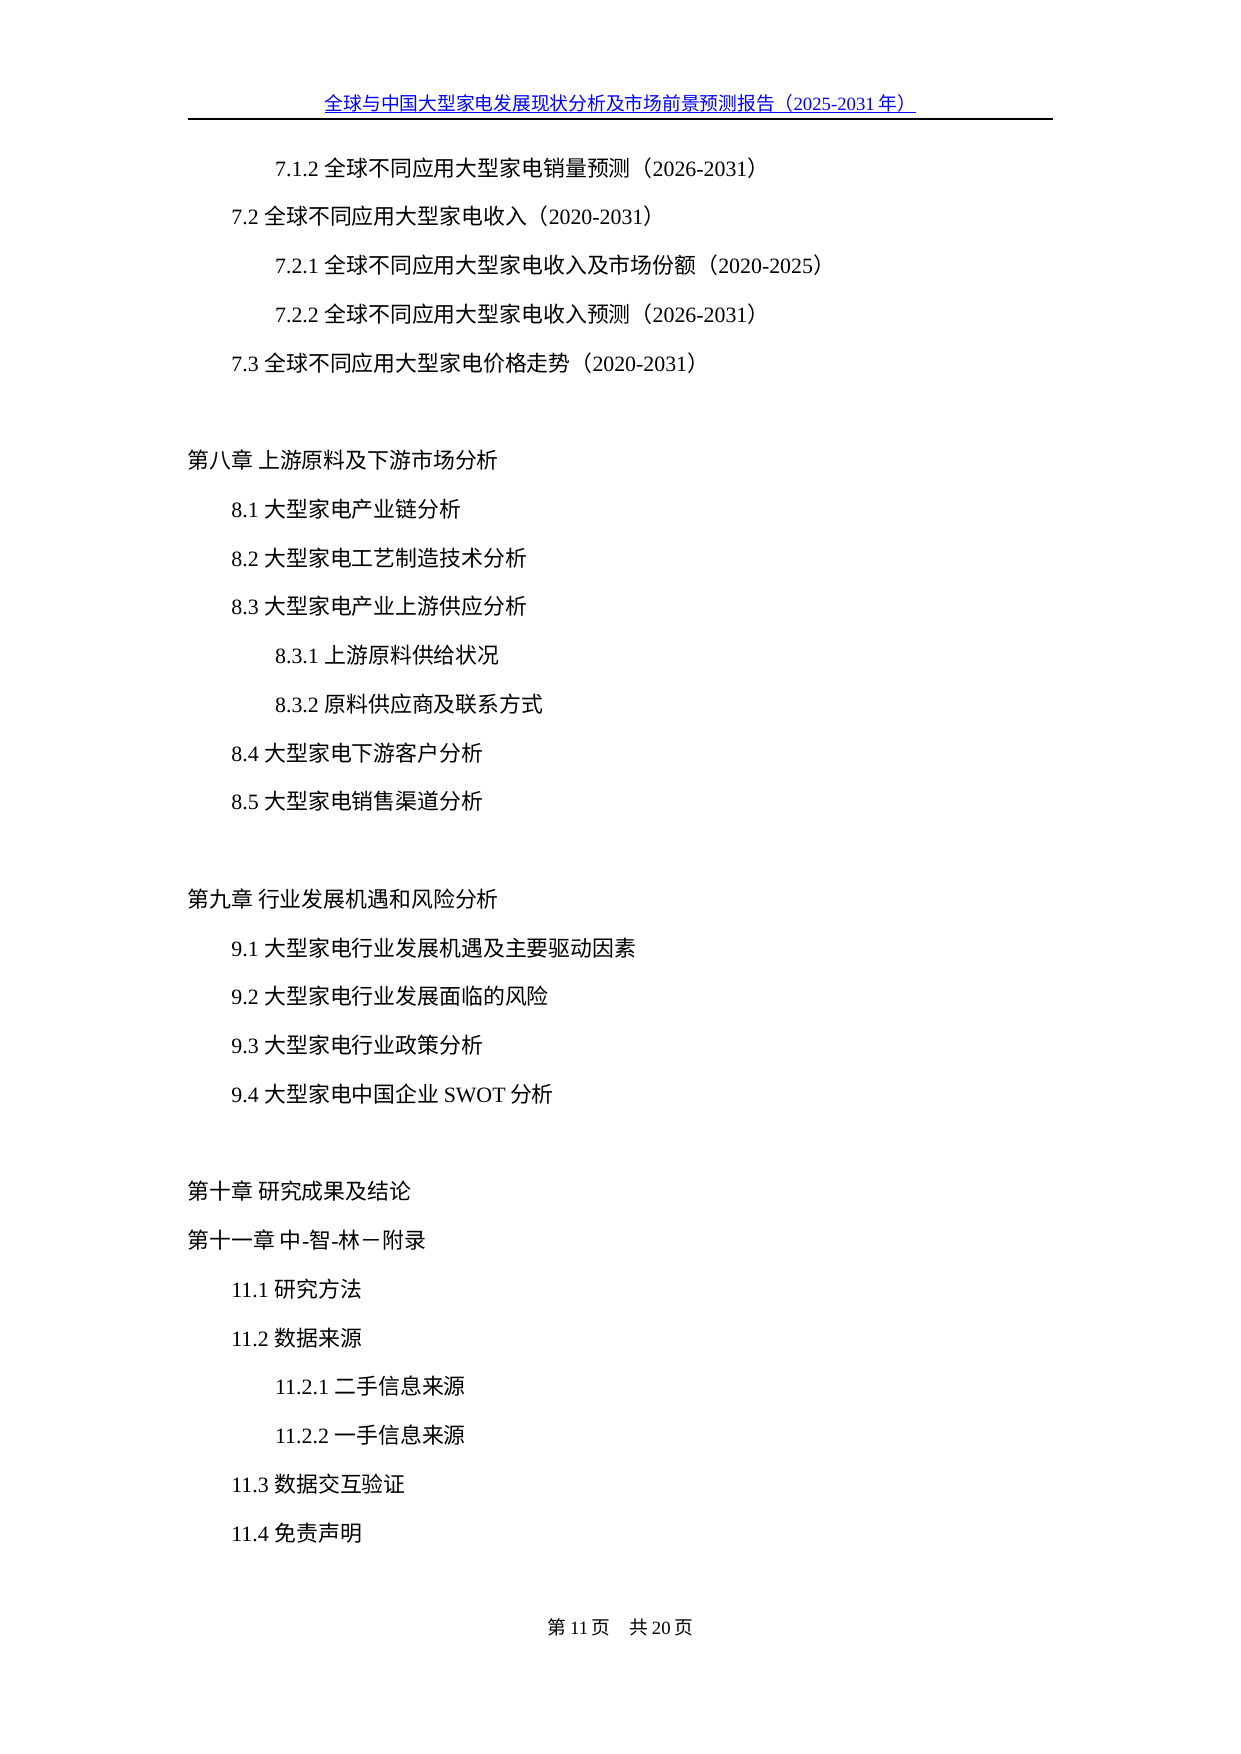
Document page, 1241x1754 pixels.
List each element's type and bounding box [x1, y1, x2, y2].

text [187, 150, 1053, 1548]
